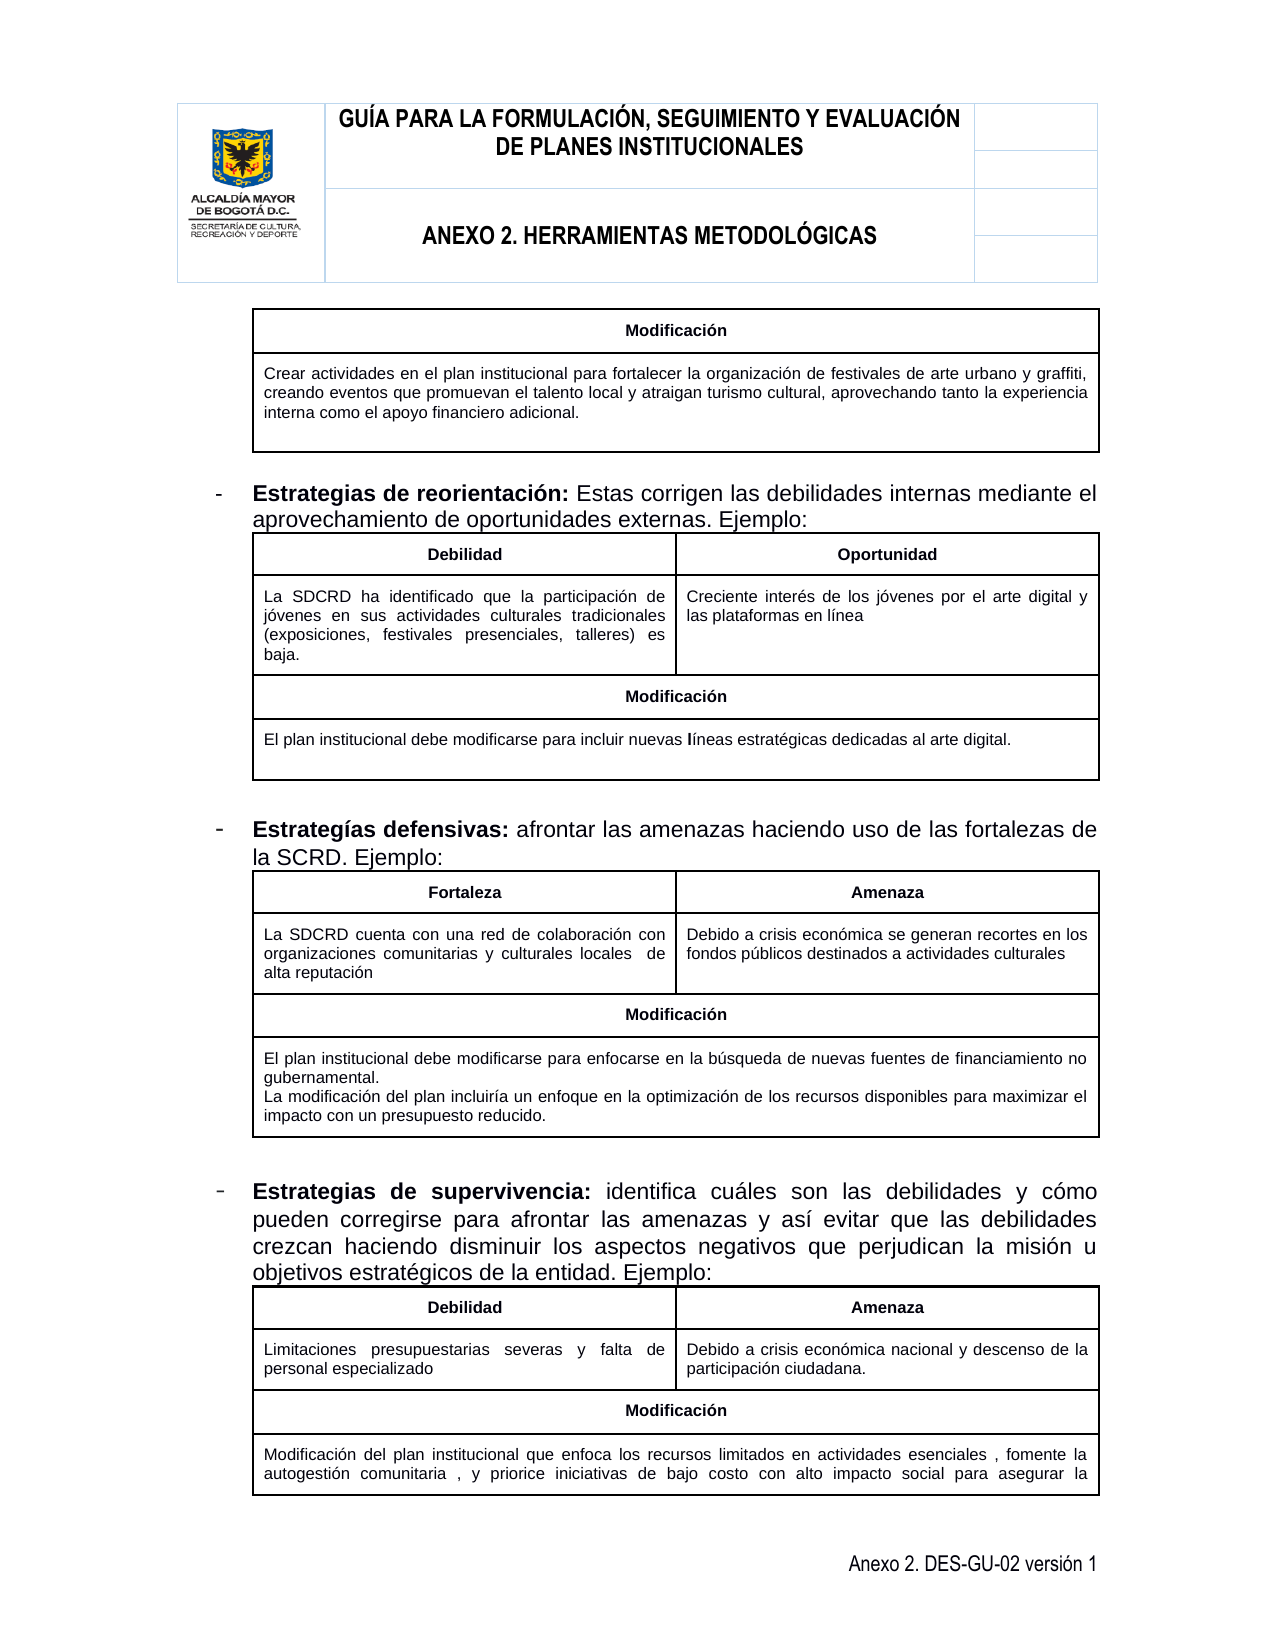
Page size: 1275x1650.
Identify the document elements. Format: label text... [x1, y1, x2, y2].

list Estrategías defensivas: afrontar las amenazas haciendo uso de las fortalezas de la SCRD. Ejemplo: [215, 812, 1098, 870]
picture [184, 125, 303, 239]
list Estrategias de reorientación: Estas corrigen las debilidades internas mediante el aprovechamiento de oportunidades externas. Ejemplo: [215, 479, 1098, 532]
list Estrategias de supervivencia: identifica cuáles son las debilidades y cómo pueden corregirse para afrontar las amenazas y así evitar que las debilidades crezcan haciendo disminuir los aspectos negativos que perjudican la misión u objetivos estratégicos de la entidad. Ejemplo: [215, 1172, 1098, 1285]
